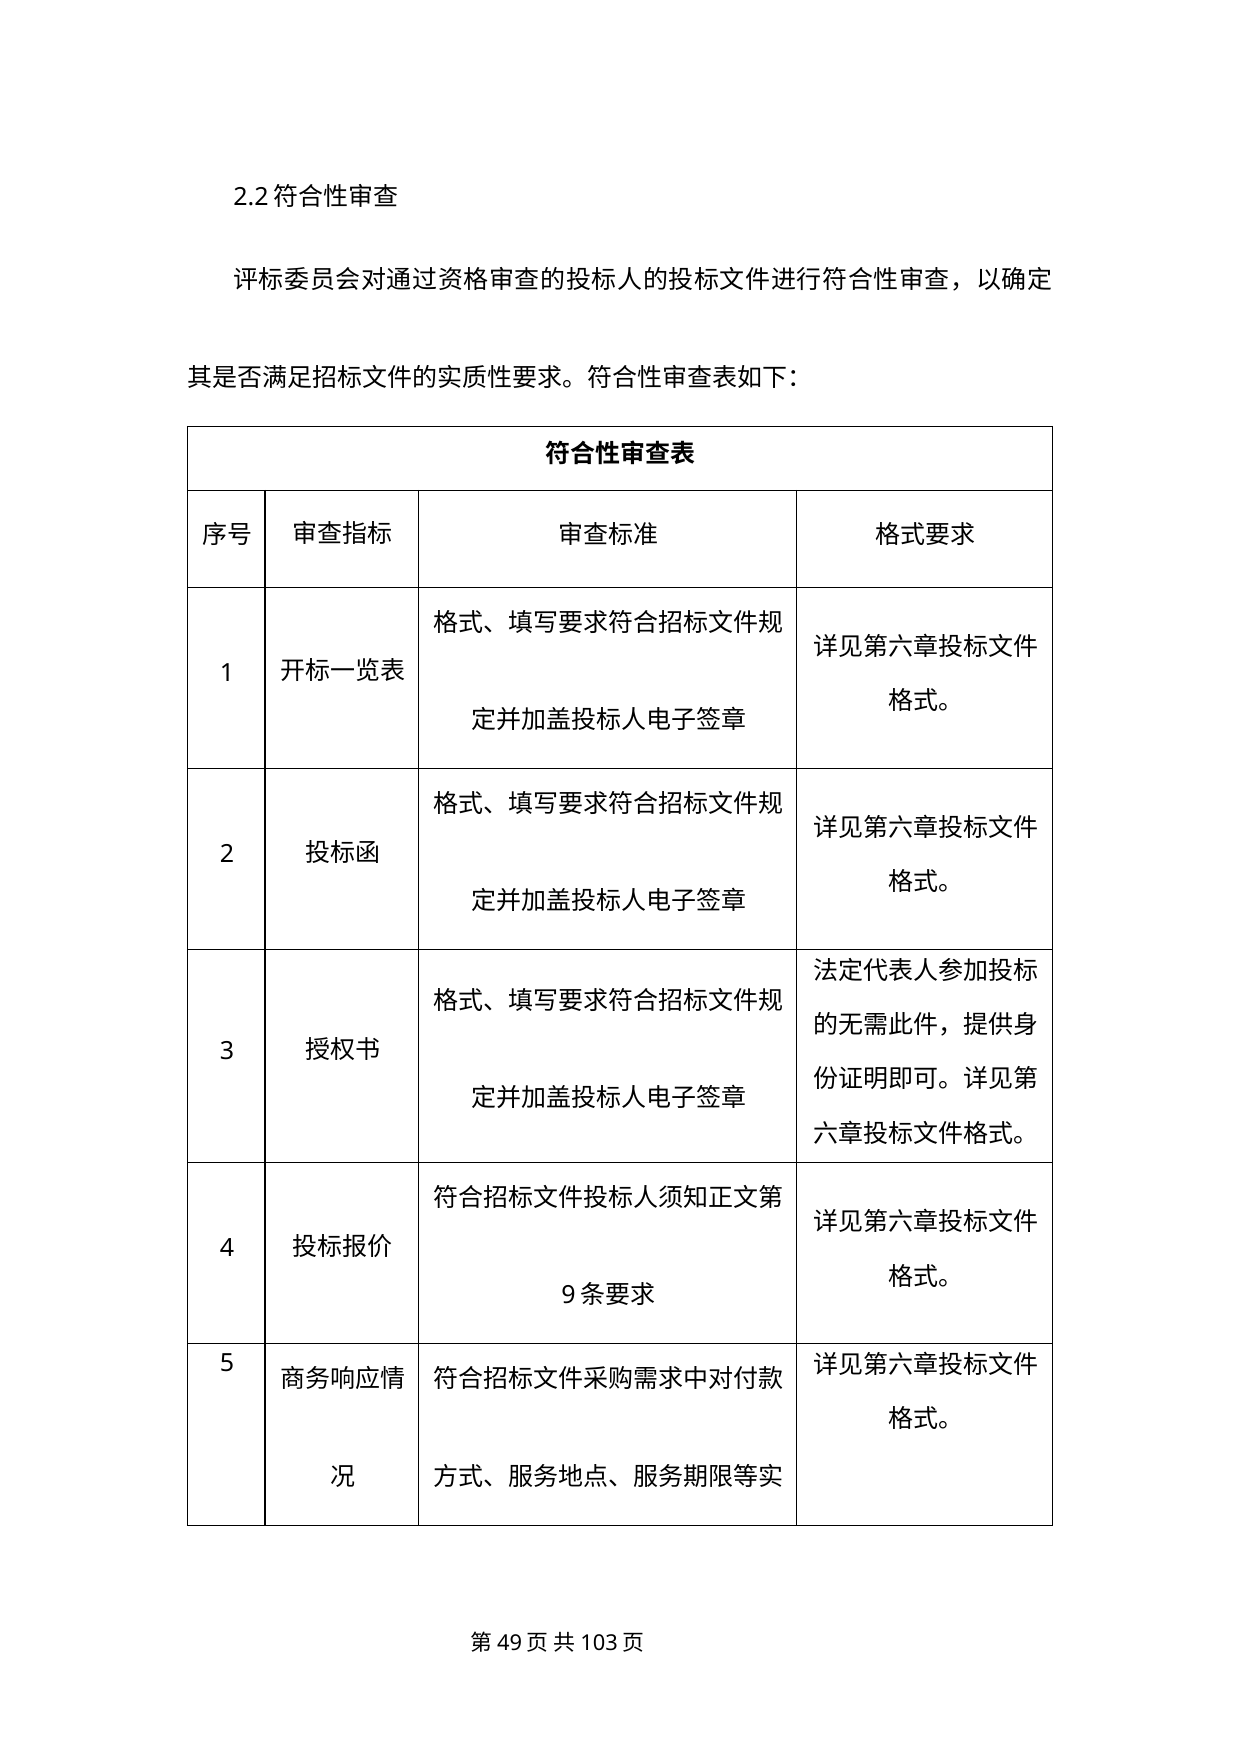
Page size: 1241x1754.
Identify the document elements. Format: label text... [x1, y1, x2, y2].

table_cell 开标一览表 [266, 588, 418, 768]
table_cell 3 [188, 950, 264, 1162]
table_cell 详见第六章投标文件格式。 [797, 1163, 1052, 1343]
table_cell 格式、填写要求符合招标文件规定并加盖投标人电子签章 [419, 588, 796, 768]
table_cell 详见第六章投标文件格式。 [797, 769, 1052, 949]
table_cell 授权书 [266, 950, 418, 1162]
table_cell 商务响应情况 [266, 1344, 418, 1524]
table_header 符合性审查表 [188, 427, 1052, 490]
table_cell 2 [188, 769, 264, 949]
table_cell 序号 [188, 491, 264, 587]
text 评标委员会对通过资格审查的投标人的投标文件进行符合性审查，以确定其是否满足招标文件的实质性要求。符合性审查表如下： [187, 245, 1053, 408]
table_cell 格式、填写要求符合招标文件规定并加盖投标人电子签章 [419, 950, 796, 1162]
table_cell 投标报价 [266, 1163, 418, 1343]
table_cell 审查标准 [419, 491, 796, 587]
table_cell 法定代表人参加投标的无需此件，提供身份证明即可。详见第六章投标文件格式。 [797, 950, 1052, 1162]
table_cell 5 [188, 1344, 264, 1524]
table_cell 审查指标 [266, 491, 418, 587]
table_cell 详见第六章投标文件格式。 [797, 1344, 1052, 1524]
table_cell 格式要求 [797, 491, 1052, 587]
table_cell 详见第六章投标文件格式。 [797, 588, 1052, 768]
text 2.2符合性审查 [187, 162, 1053, 227]
table_cell 符合招标文件投标人须知正文第9条要求 [419, 1163, 796, 1343]
table_cell 1 [188, 588, 264, 768]
table_cell 格式、填写要求符合招标文件规定并加盖投标人电子签章 [419, 769, 796, 949]
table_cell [419, 1344, 796, 1524]
table_cell 4 [188, 1163, 264, 1343]
table_cell 投标函 [266, 769, 418, 949]
